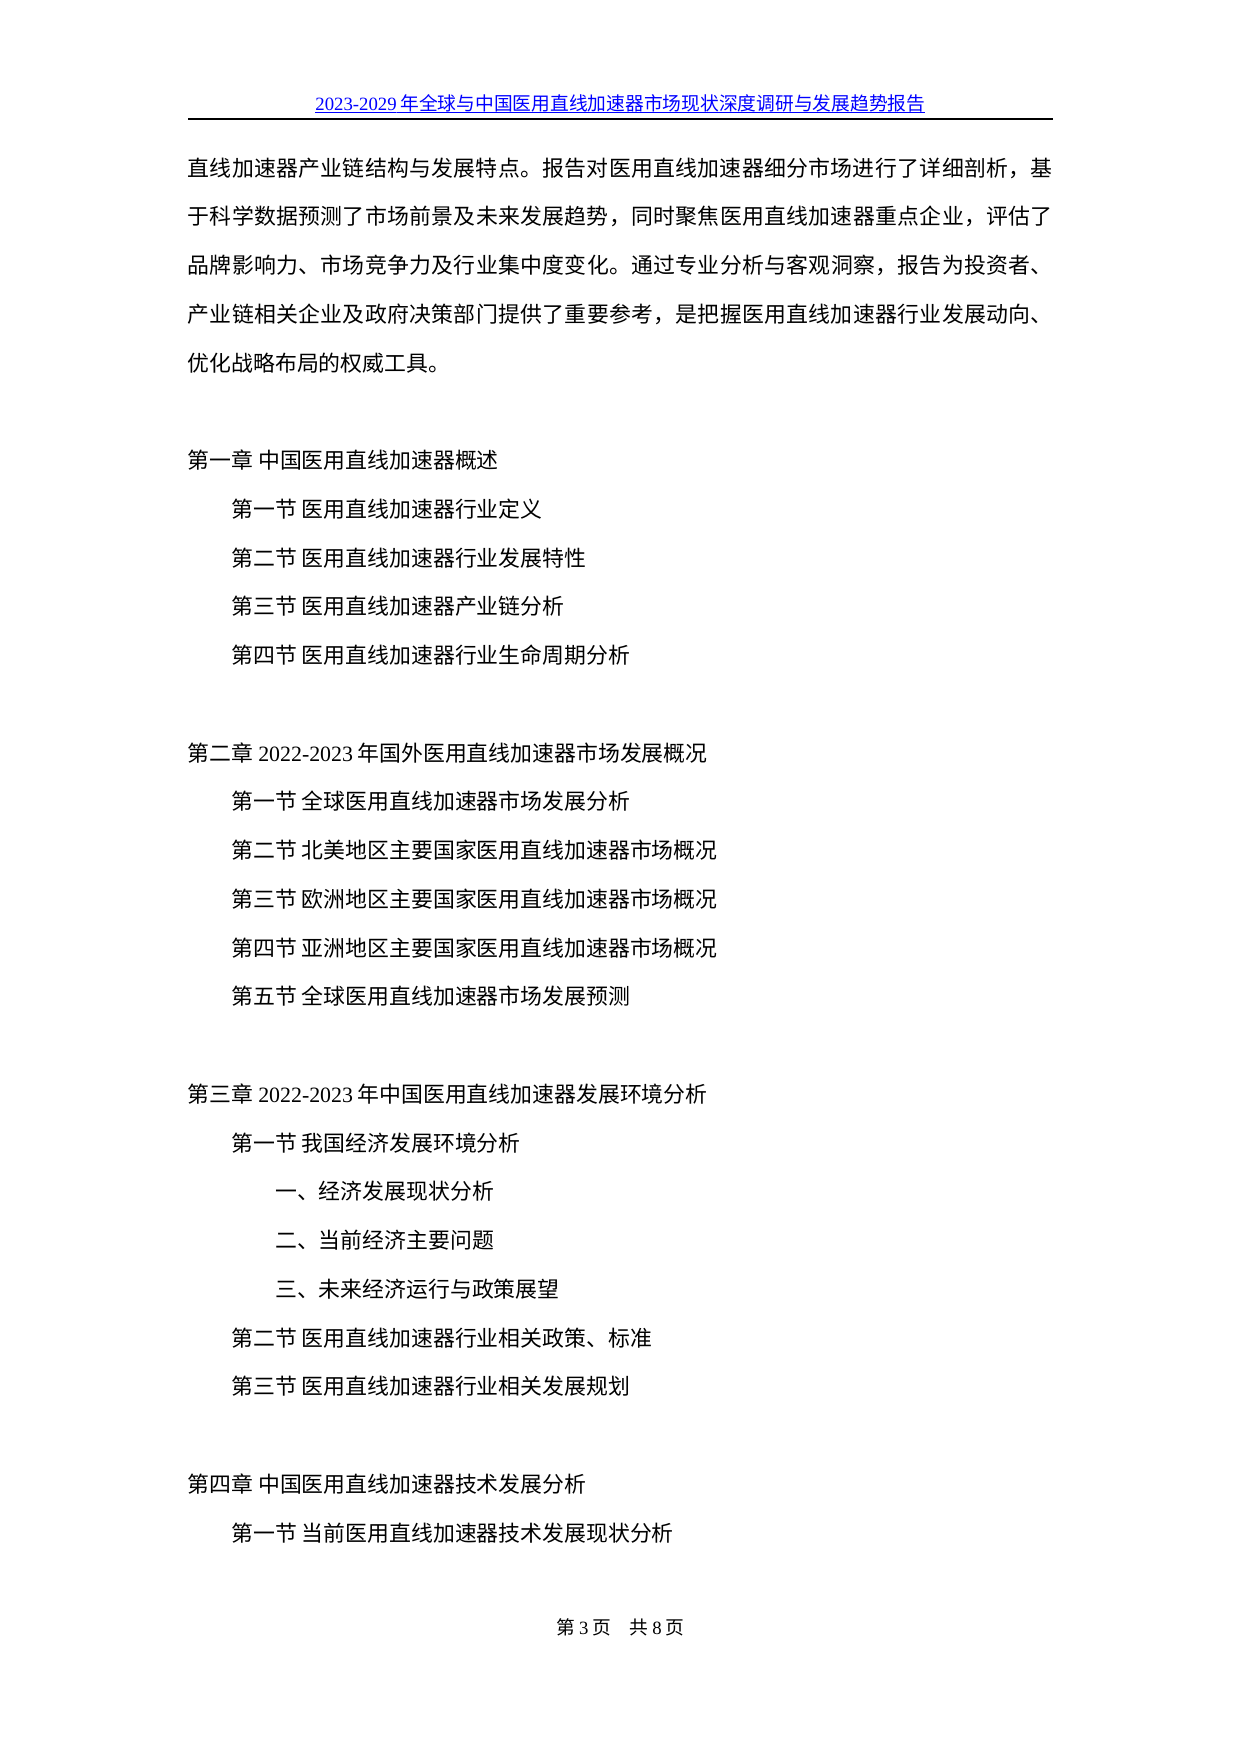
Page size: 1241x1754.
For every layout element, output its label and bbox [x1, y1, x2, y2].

text [187, 150, 1053, 1548]
